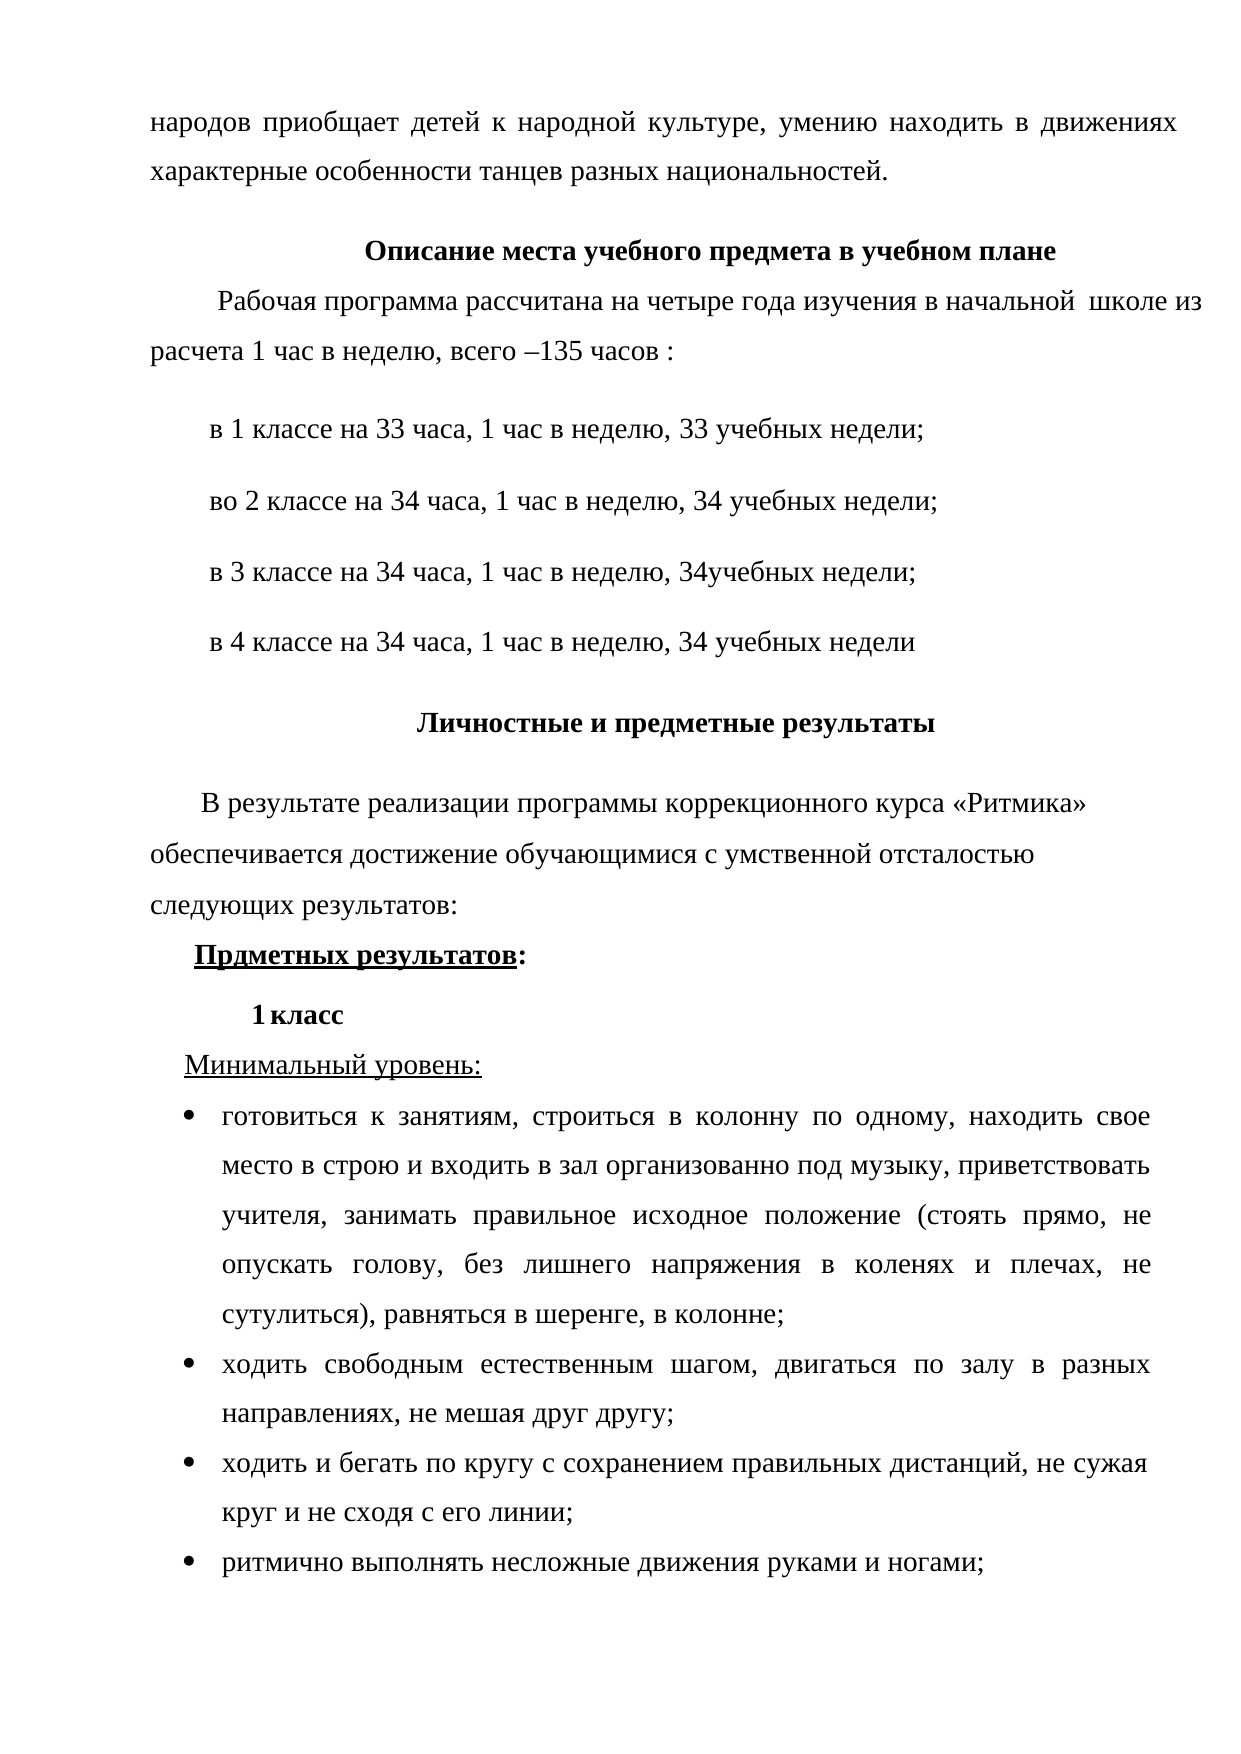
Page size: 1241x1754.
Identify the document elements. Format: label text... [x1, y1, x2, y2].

list класс [251, 997, 1215, 1030]
subtitle Прдметных результатов: [194, 938, 1215, 971]
text во 2 классе на 34 часа, 1 час в неделю, 34 учебных недели; в 3 классе на 34 часа, 1 час в неделю, 34учебных недели; [209, 483, 946, 587]
text Минимальный уровень: [184, 1047, 1215, 1080]
subtitle Описание места учебного предмета в учебном плане [364, 233, 1215, 266]
list ходить свободным естественным шагом, двигаться по залу в разных направлениях, не мешая друг другу; [184, 1346, 1150, 1429]
text в 1 классе на 33 часа, 1 час в неделю, 33 учебных недели; [209, 412, 1215, 445]
subtitle Личностные и предметные результаты [176, 705, 1176, 738]
text Рабочая программа рассчитана на четыре года изучения в начальной школе из расчета 1 час в неделю, всего –135 часов : [150, 283, 1215, 366]
text В результате реализации программы коррекционного курса «Ритмика» обеспечивается достижение обучающимися с умственной отсталостью следующих результатов: [150, 785, 1177, 920]
text народов приобщает детей к народной культуре, умению находить в движениях характерные особенности танцев разных национальностей. [150, 104, 1215, 187]
list готовиться к занятиям, строиться в колонну по одному, находить свое место в строю и входить в зал организованно под музыку, приветствовать учителя, занимать правильное исходное положение (стоять прямо, не опускать голову, без лишнего напряжения в коленях и плечах, не сутулиться), равняться в шеренге, в колонне; [184, 1098, 1152, 1330]
list ходить и бегать по кругу с сохранением правильных дистанций, не сужая круг и не сходя с его линии; [184, 1445, 1149, 1528]
list ритмично выполнять несложные движения руками и ногами; [184, 1544, 1215, 1578]
text в 4 классе на 34 часа, 1 час в неделю, 34 учебных недели [209, 624, 1215, 658]
